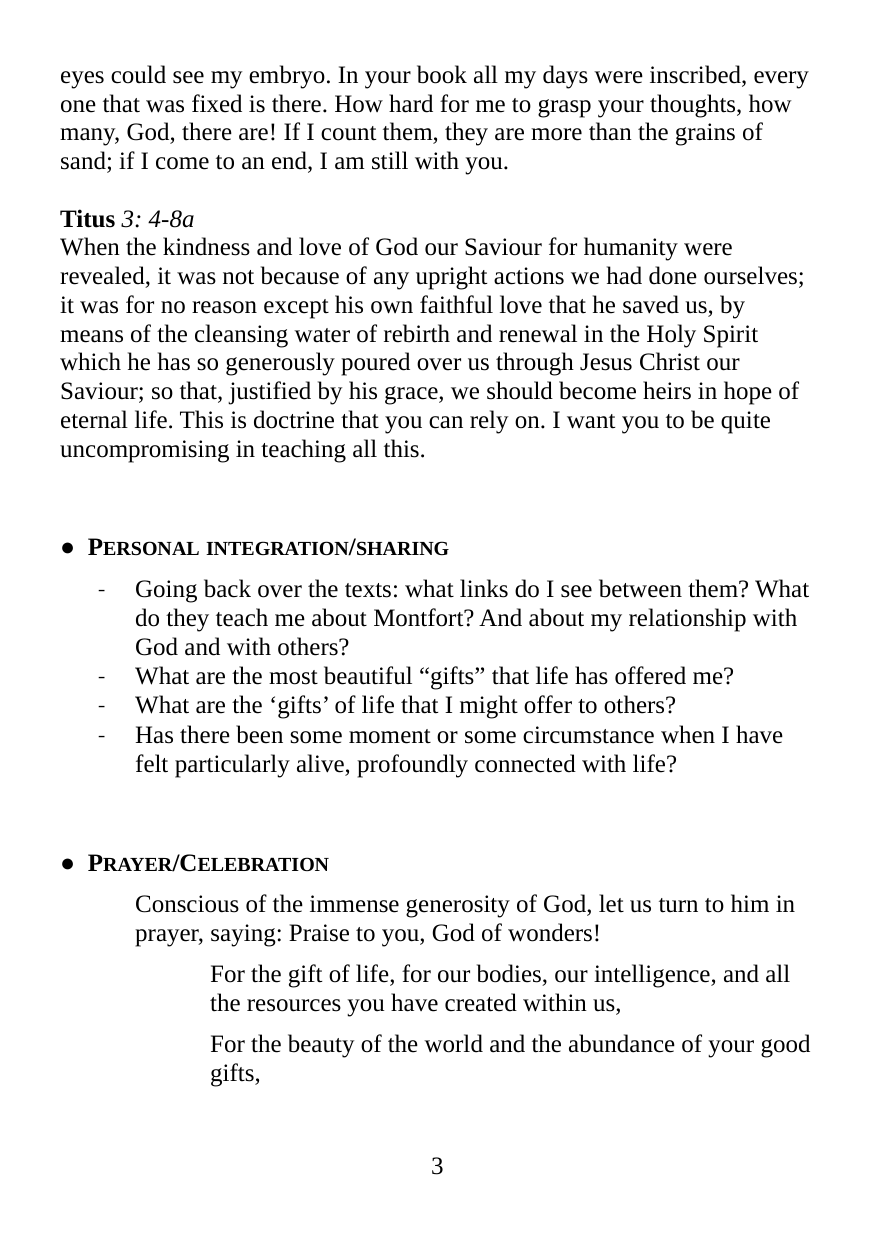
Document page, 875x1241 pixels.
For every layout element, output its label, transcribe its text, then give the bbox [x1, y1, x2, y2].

list Going back over the texts: what links do I see between them? What do they teach me about Montfort? And about my relationship with God and with others? [97, 574, 814, 661]
list What are the ‘gifts’ of life that I might offer to others? [97, 690, 814, 720]
text ● Prayer/Celebration [60, 848, 814, 877]
text For the gift of life, for our bodies, our intelligence, and all the resources you have created within us, [210, 959, 814, 1017]
text Titus 3: 4-8a [60, 204, 814, 232]
text When the kindness and love of God our Saviour for humanity were revealed, it was not because of any upright actions we had done ourselves; it was for no reason except his own faithful love that he saved us, by means of the cleansing water of rebirth and renewal in the Holy Spirit which he has so generously poured over us through Jesus Christ our Saviour; so that, justified by his grace, we should become heirs in hope of eternal life. This is doctrine that you can rely on. I want you to be quite uncompromising in teaching all this. [60, 232, 814, 462]
text For the beauty of the world and the abundance of your good gifts, [210, 1029, 814, 1087]
text ● Personal integration/sharing [60, 532, 814, 561]
text Conscious of the immense generosity of God, let us turn to him in prayer, saying: Praise to you, God of wonders! [135, 889, 814, 947]
list What are the most beautiful “gifts” that life has offered me? [97, 661, 814, 690]
list Has there been some moment or some circumstance when I have felt particularly alive, profoundly connected with life? [97, 720, 814, 778]
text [60, 60, 814, 175]
